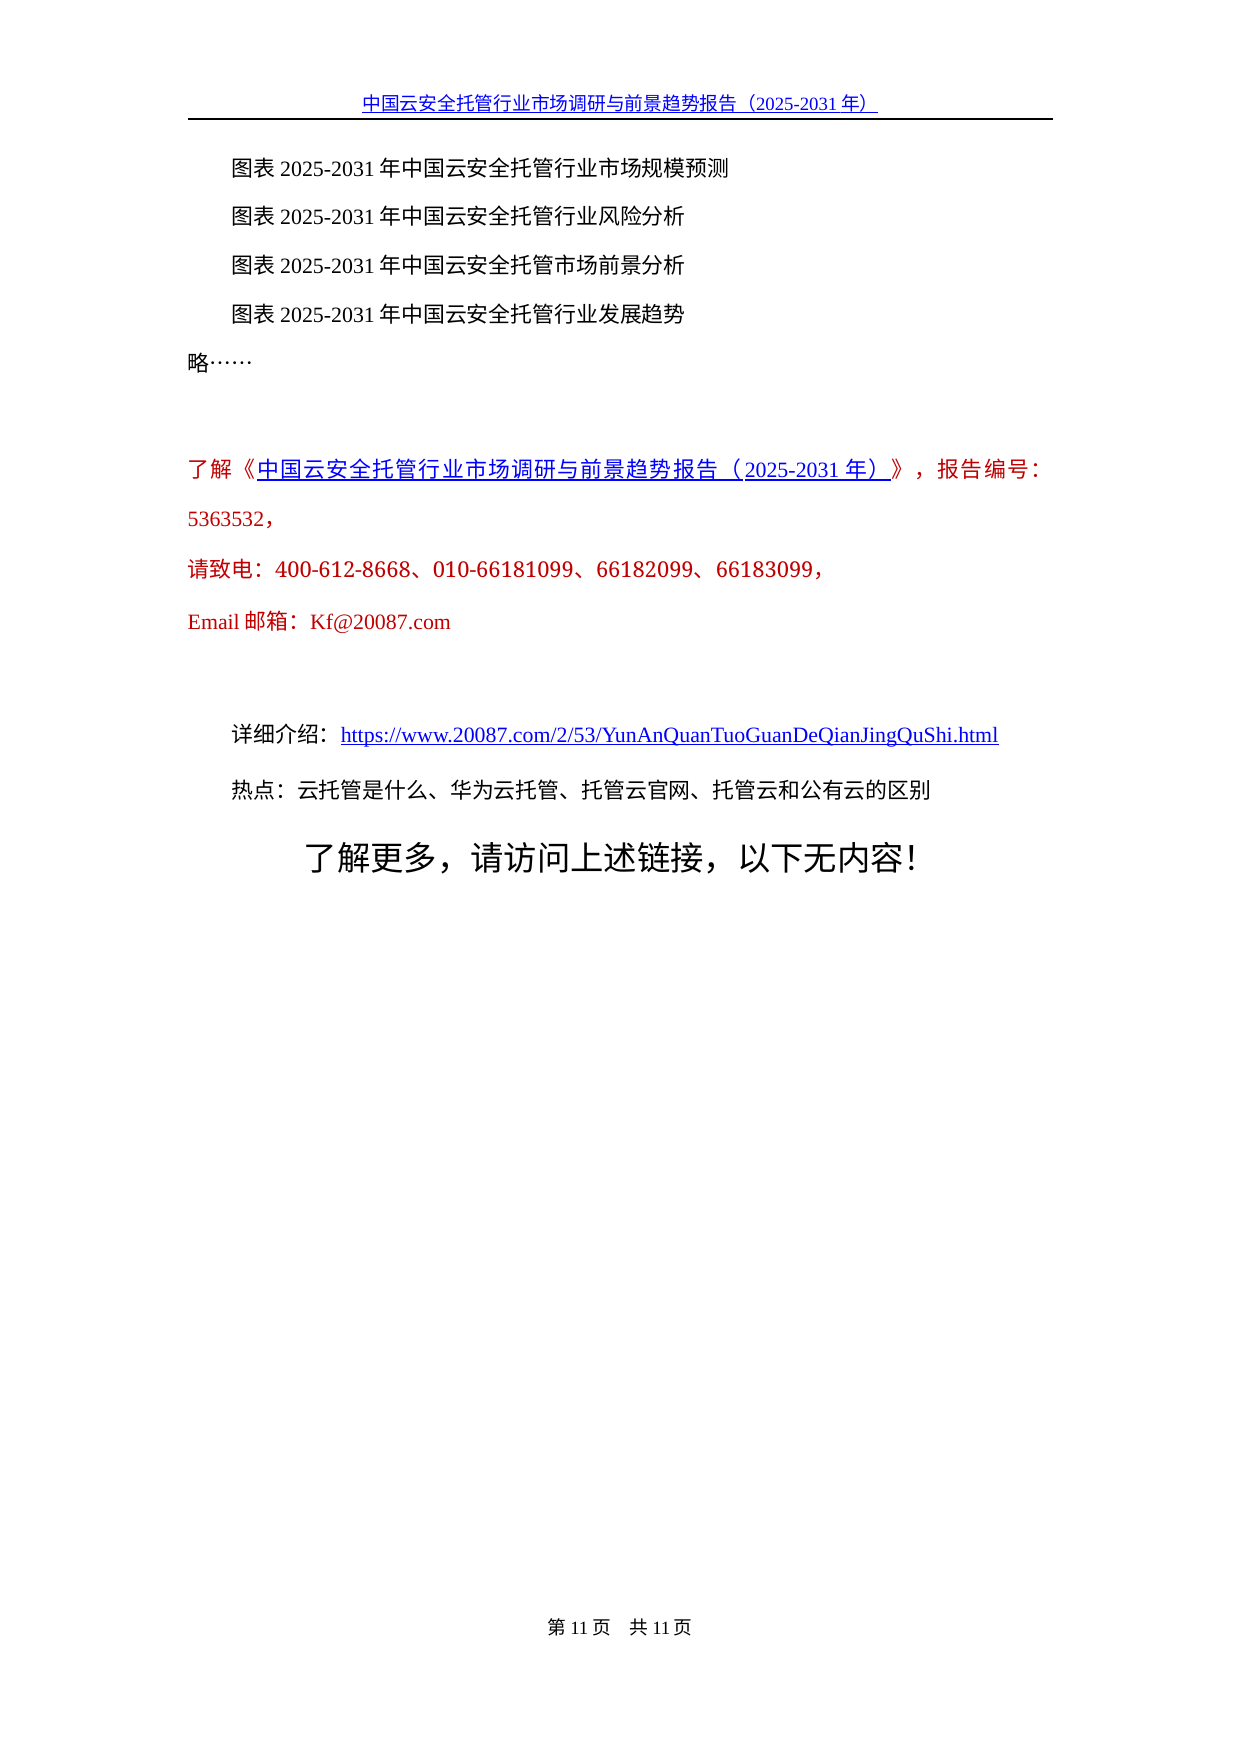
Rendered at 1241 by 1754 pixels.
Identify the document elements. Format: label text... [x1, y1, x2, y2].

text 热点：云托管是什么、华为云托管、托管云官网、托管云和公有云的区别 [187, 773, 1053, 806]
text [187, 150, 1053, 378]
text 详细介绍：https://www.20087.com/2/53/YunAnQuanTuoGuanDeQianJingQuShi.html [187, 716, 1053, 749]
text Email邮箱：Kf@20087.com [187, 603, 1053, 636]
title 了解更多，请访问上述链接，以下无内容！ [187, 823, 1053, 888]
text 了解《中国云安全托管行业市场调研与前景趋势报告（2025-2031年）》，报告编号：5363532， [187, 452, 1053, 533]
text 请致电：400-612-8668、010-66181099、66182099、66183099， [187, 552, 1053, 584]
